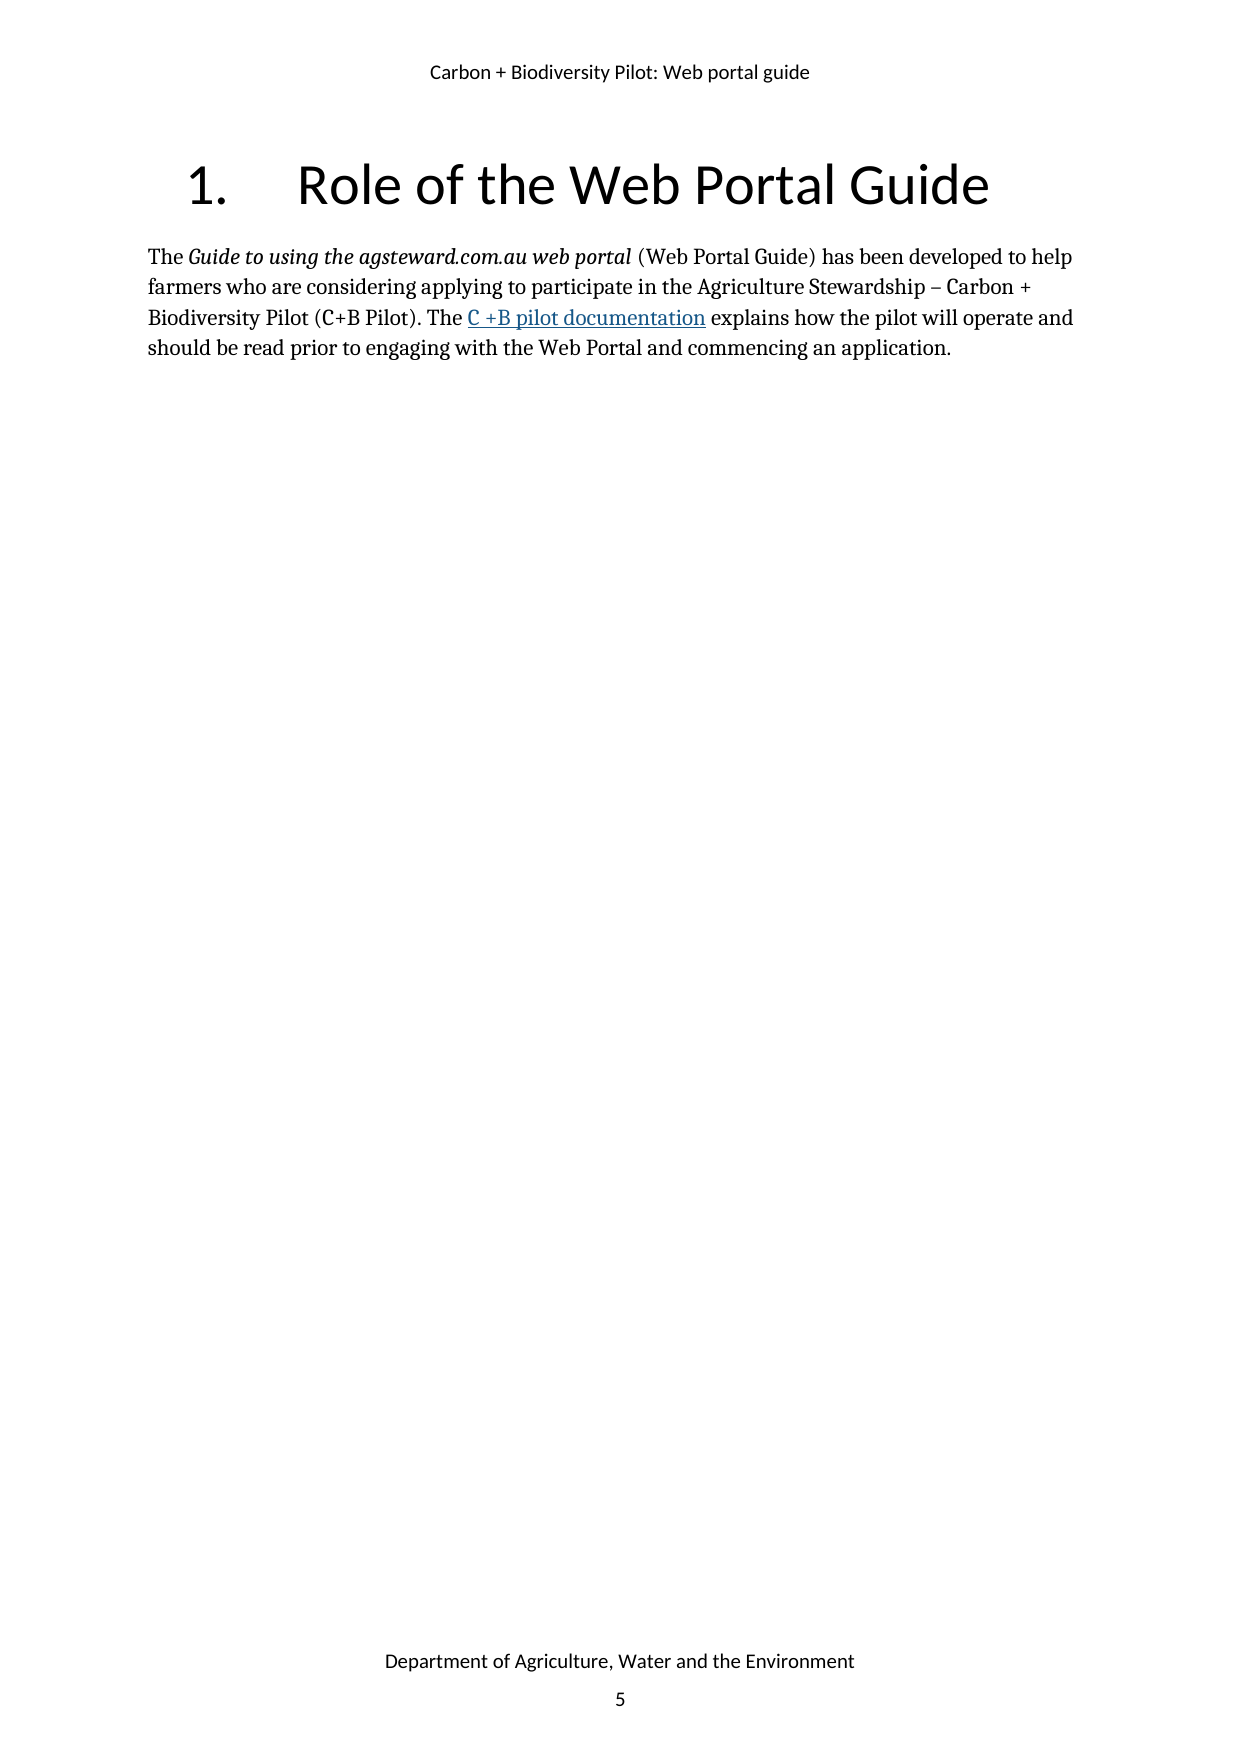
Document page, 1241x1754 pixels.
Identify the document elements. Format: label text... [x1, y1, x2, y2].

subtitle Role of the Web Portal Guide [185, 148, 1092, 219]
text The Guide to using the agsteward.com.au web portal (Web Portal Guide) has been developed to help farmers who are considering applying to participate in the Agriculture Stewardship – Carbon + Biodiversity Pilot (C+B Pilot). The C +B pilot documentation explains how the pilot will operate and should be read prior to engaging with the Web Portal and commencing an application. [148, 244, 1092, 361]
